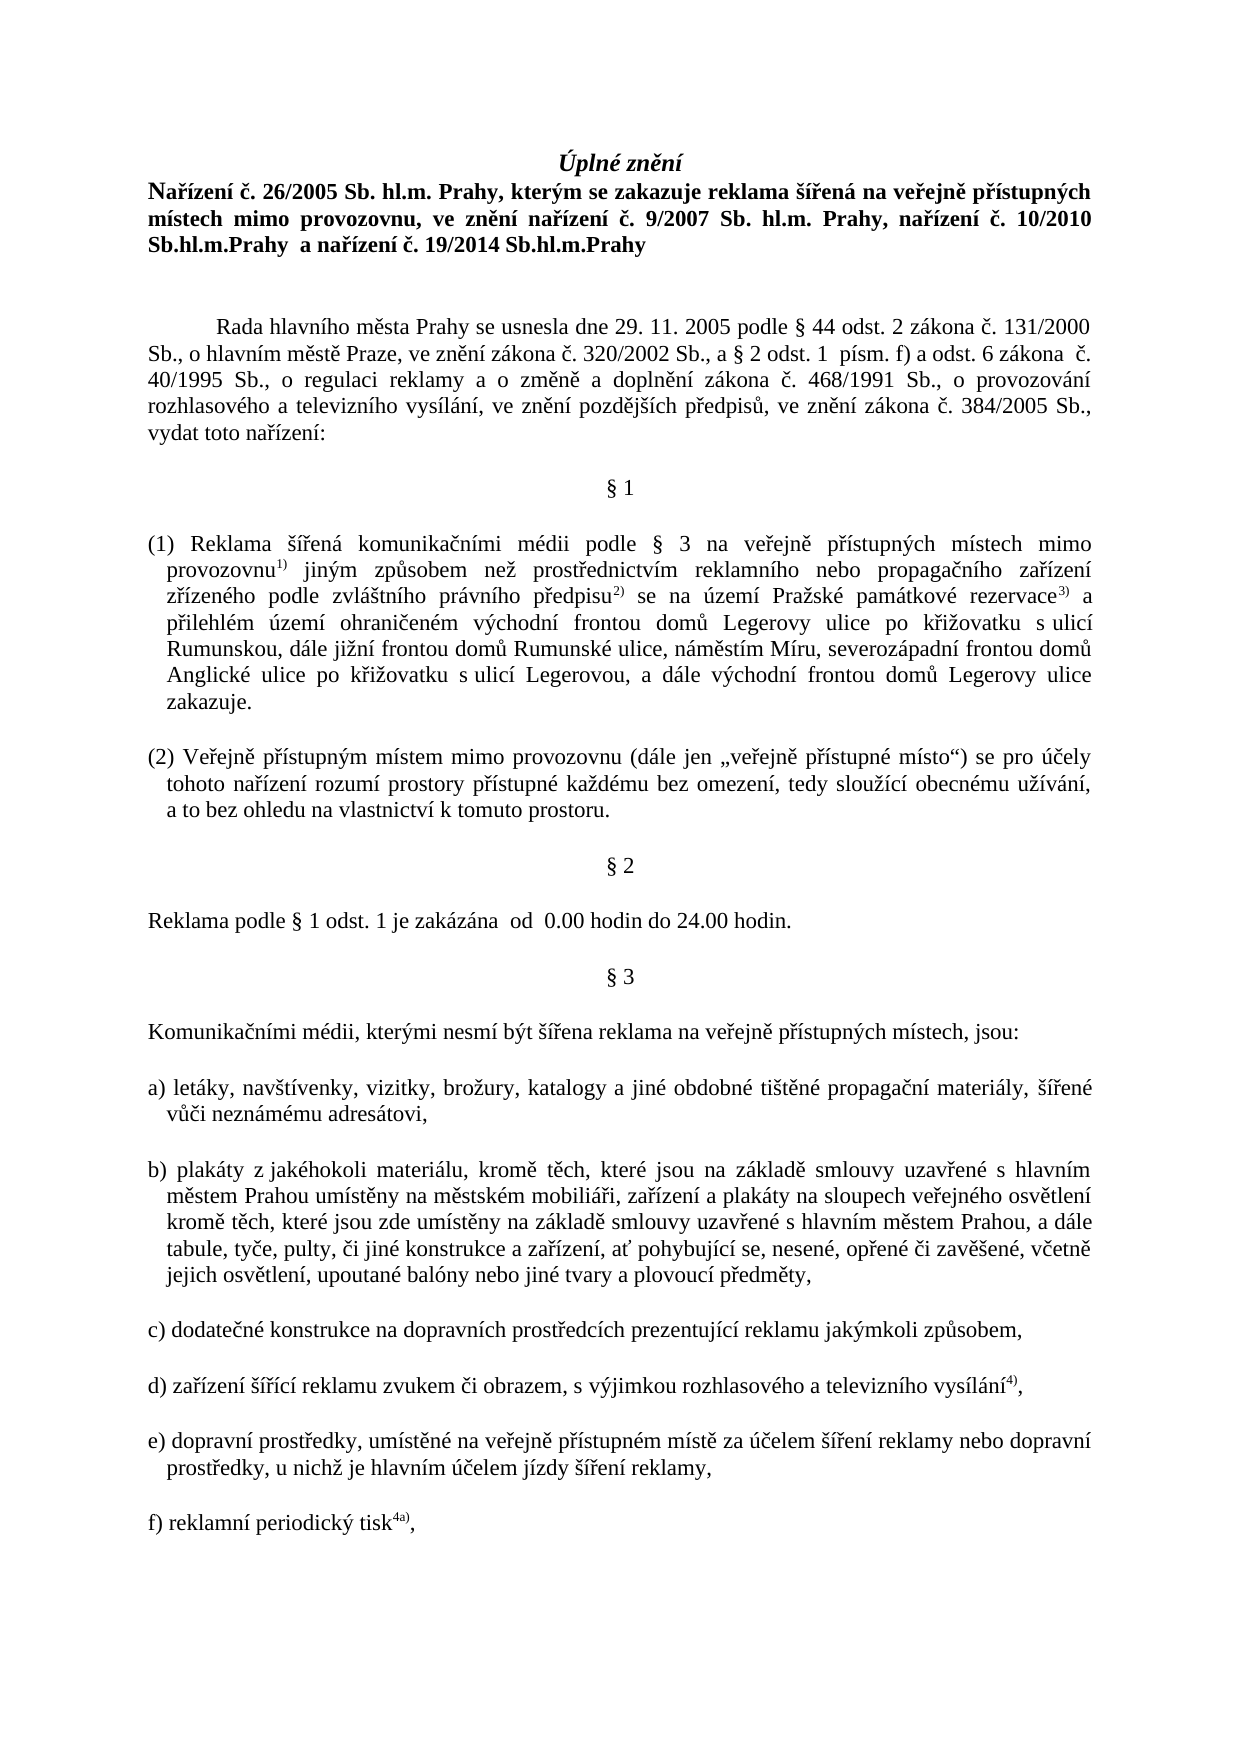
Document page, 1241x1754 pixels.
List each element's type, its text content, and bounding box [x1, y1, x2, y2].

text b) plakáty z jakéhokoli materiálu, kromě těch, které jsou na základě smlouvy uzavřené s hlavním městem Prahou umístěny na městském mobiliáři, zařízení a plakáty na sloupech veřejného osvětlení kromě těch, které jsou zde umístěny na základě smlouvy uzavřené s hlavním městem Prahou, a dále tabule, tyče, pulty, či jiné konstrukce a zařízení, ať pohybující se, nesené, opřené či zavěšené, včetně jejich osvětlení, upoutané balóny nebo jiné tvary a plovoucí předměty, [148, 1156, 1093, 1287]
text (2) Veřejně přístupným místem mimo provozovnu (dále jen „veřejně přístupné místo“) se pro účely tohoto nařízení rozumí prostory přístupné každému bez omezení, tedy sloužící obecnému užívání, a to bez ohledu na vlastnictví k tomuto prostoru. [148, 743, 1093, 822]
text § 1 [148, 474, 1093, 501]
text § 3 [148, 963, 1093, 989]
text Reklama podle § 1 odst. 1 je zakázána od 0.00 hodin do 24.00 hodin. [148, 907, 1093, 933]
text Úplné znění [148, 148, 1093, 176]
text d) zařízení šířící reklamu zvukem či obrazem, s výjimkou rozhlasového a televizního vysílání4), [148, 1372, 1093, 1398]
text a) letáky, navštívenky, vizitky, brožury, katalogy a jiné obdobné tištěné propagační materiály, šířené vůči neznámému adresátovi, [148, 1074, 1093, 1126]
text Rada hlavního města Prahy se usnesla dne 29. 11. 2005 podle § 44 odst. 2 zákona č. 131/2000 Sb., o hlavním městě Praze, ve znění zákona č. 320/2002 Sb., a § 2 odst. 1 písm. f) a odst. 6 zákona č. 40/1995 Sb., o regulaci reklamy a o změně a doplnění zákona č. 468/1991 Sb., o provozování rozhlasového a televizního vysílání, ve znění pozdějších předpisů, ve znění zákona č. 384/2005 Sb., vydat toto nařízení: [148, 313, 1093, 445]
text § 2 [148, 852, 1093, 878]
text Komunikačními médii, kterými nesmí být šířena reklama na veřejně přístupných místech, jsou: [148, 1018, 1093, 1044]
text e) dopravní prostředky, umístěné na veřejně přístupném místě za účelem šíření reklamy nebo dopravní prostředky, u nichž je hlavním účelem jízdy šíření reklamy, [148, 1428, 1093, 1480]
text f) reklamní periodický tisk4a), [148, 1509, 1093, 1536]
text (1) Reklama šířená komunikačními médii podle § 3 na veřejně přístupných místech mimo provozovnu1) jiným způsobem než prostřednictvím reklamního nebo propagačního zařízení zřízeného podle zvláštního právního předpisu2) se na území Pražské památkové rezervace3) a přilehlém území ohraničeném východní frontou domů Legerovy ulice po křižovatku s ulicí Rumunskou, dále jižní frontou domů Rumunské ulice, náměstím Míru, severozápadní frontou domů Anglické ulice po křižovatku s ulicí Legerovou, a dále východní frontou domů Legerovy ulice zakazuje. [148, 530, 1093, 714]
text c) dodatečné konstrukce na dopravních prostředcích prezentující reklamu jakýmkoli způsobem, [148, 1317, 1093, 1343]
text Nařízení č. 26/2005 Sb. hl.m. Prahy, kterým se zakazuje reklama šířená na veřejně přístupných místech mimo provozovnu, ve znění nařízení č. 9/2007 Sb. hl.m. Prahy, nařízení č. 10/2010 Sb.hl.m.Prahy a nařízení č. 19/2014 Sb.hl.m.Prahy [148, 176, 1093, 258]
